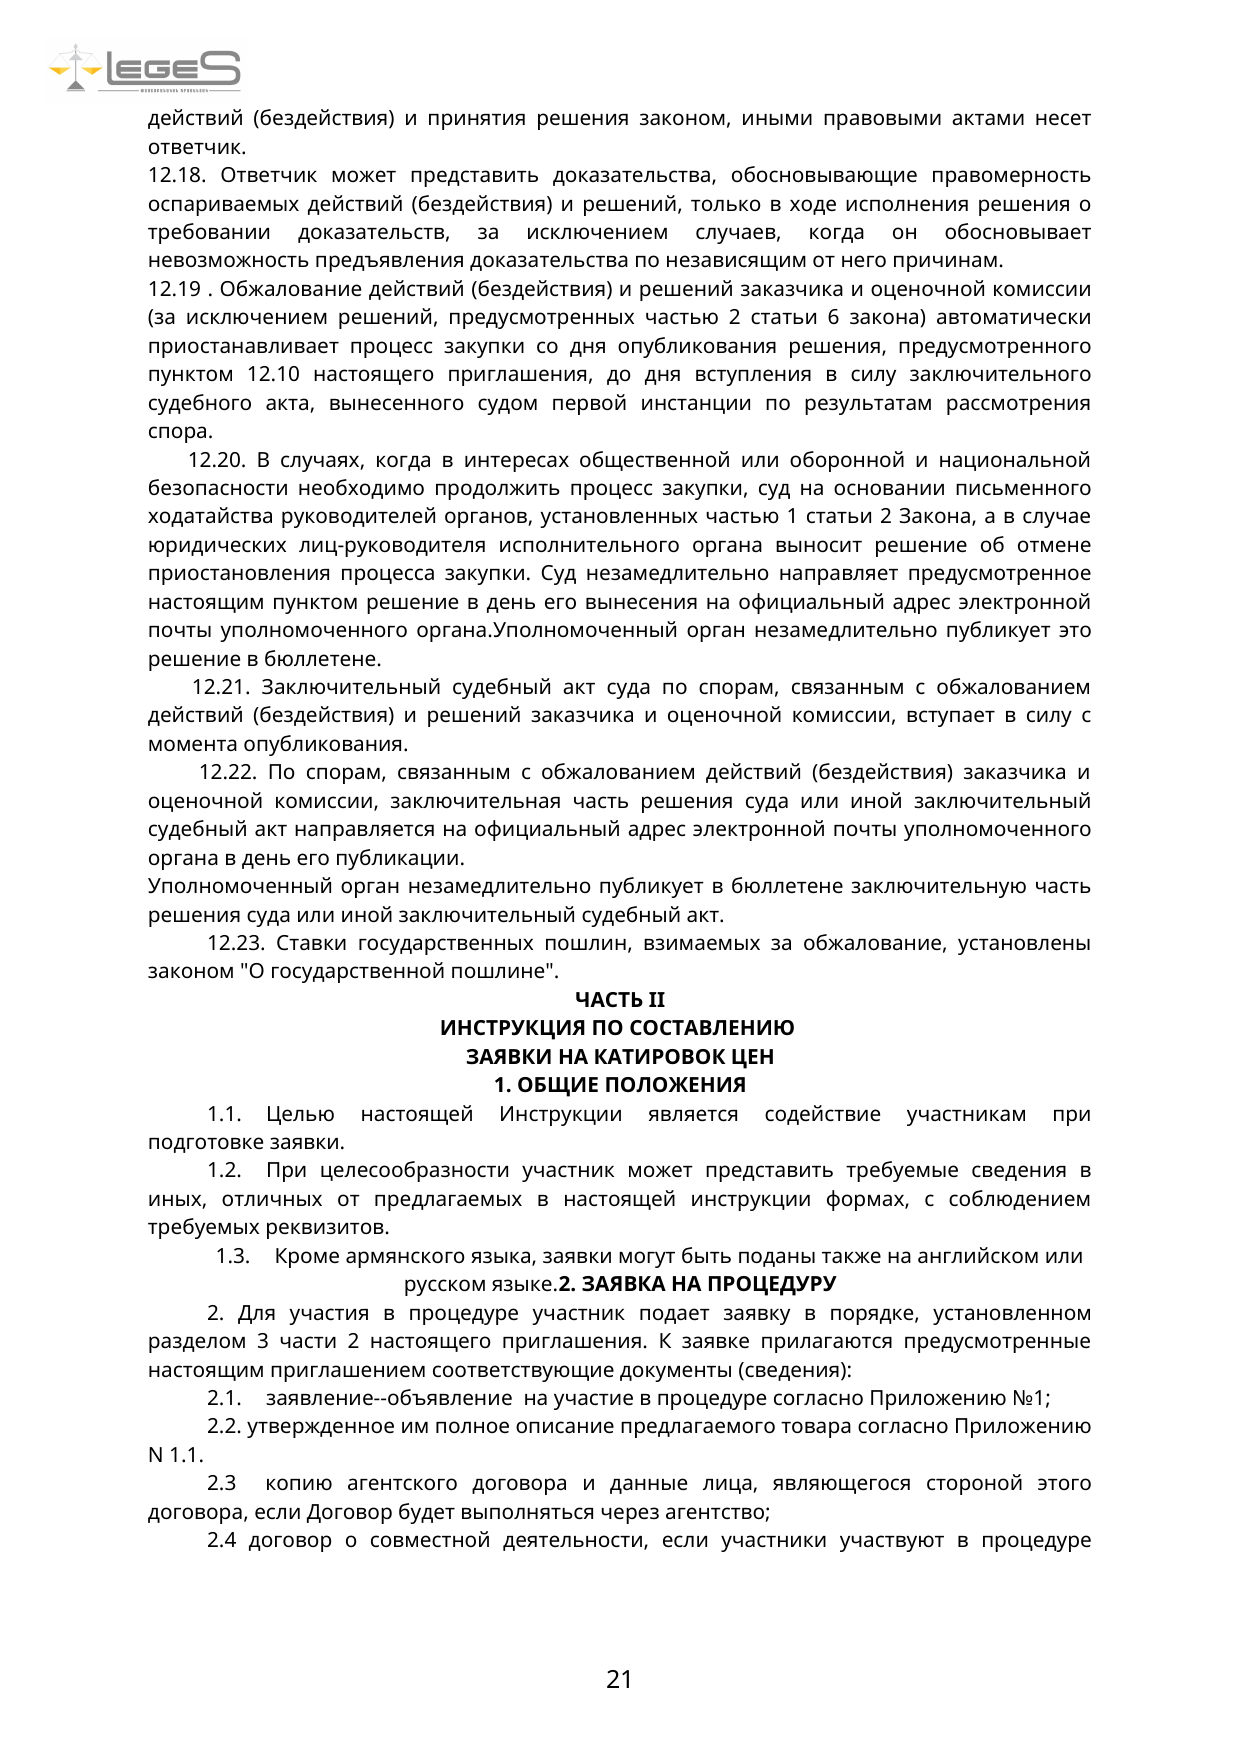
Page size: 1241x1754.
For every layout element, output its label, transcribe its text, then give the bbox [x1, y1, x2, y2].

picture [45, 38, 249, 105]
text ИНСТРУКЦИЯ ПО СОСТАВЛЕНИЮ ЗАЯВКИ НА КАТИРОВОК ЦЕН [148, 1013, 1092, 1070]
text 12.22. По спорам, связанным с обжалованием действий (бездействия) заказчика и оценочной комиссии, заключительная часть решения суда или иной заключительный судебный акт направляется на официальный адрес электронной почты уполномоченного органа в день его публикации. [148, 757, 1092, 871]
text 12.23. Ставки государственных пошлин, взимаемых за обжалование, установлены законом "О государственной пошлине". [148, 928, 1092, 985]
text 2.2. утвержденнoе им полное описание предлагаемого товара согласно Приложению N 1.1. [148, 1412, 1092, 1468]
text 2. Для участия в процедуре участник подает заявку в порядке, установленном разделом 3 части 2 настоящего приглашения. К заявке прилагаются предусмотренные настоящим приглашением соответствующие документы (сведения): [148, 1298, 1092, 1383]
text Уполномоченный орган незамедлительно публикует в бюллетене заключительную часть решения суда или иной заключительный судебный акт. [148, 871, 1092, 928]
text 1.3. Кроме армянского языка, заявки могут быть поданы также на английском или русском языке.2. ЗАЯВКА НА ПРОЦЕДУРУ [148, 1241, 1092, 1298]
text 12.21. Заключительный судебный акт суда по спорам, связанным с обжалованием действий (бездействия) и решений заказчика и оценочной комиссии, вступает в силу с момента опубликования. [148, 672, 1092, 757]
text 2.1. заявление--объявлениe на участие в процедуре согласно Приложению №1; [148, 1383, 1092, 1412]
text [148, 1525, 1092, 1554]
text 2.3 копию агентского договора и данные лица, являющегося стороной этого договора, если Договор будет выполняться через агентство; [148, 1468, 1092, 1525]
text 1.2. При целесообразности участник может представить требуемые сведения в иных, отличных от предлагаемых в настоящей инструкции формах, с соблюдением требуемых реквизитов. [148, 1156, 1092, 1241]
text 1.1. Целью настоящей Инструкции является содействие участникам при подготовке заявки. [148, 1099, 1092, 1156]
text 12.18. Ответчик может представить доказательства, обосновывающие правомерность оспариваемых действий (бездействия) и решений, только в ходе исполнения решения о требовании доказательств, за исключением случаев, когда он обосновывает невозможность предъявления доказательства по независящим от него причинам. [148, 160, 1092, 274]
text 12.19 . Обжалование действий (бездействия) и решений заказчика и оценочной комиссии (за исключением решений, предусмотренных частью 2 статьи 6 закона) автоматически приостанавливает процесс закупки со дня опубликования решения, предусмотренного пунктом 12.10 настоящего приглашения, до дня вступления в силу заключительного судебного акта, вынесенного судом первой инстанции по результатам рассмотрения спора. [148, 274, 1092, 445]
text 12.20. В случаях, когда в интересах общественной или оборонной и национальной безопасности необходимо продолжить процесс закупки, суд на основании письменного ходатайства руководителей органов, установленных частью 1 статьи 2 Закона, а в случае юридических лиц-руководителя исполнительного органа выносит решение об отмене приостановления процесса закупки. Суд незамедлительно направляет предусмотренное настоящим пунктом решение в день его вынесения на официальный адрес электронной почты уполномоченного органа.Уполномоченный орган незамедлительно публикует это решение в бюллетене. [148, 445, 1092, 672]
text ЧАСТЬ II [148, 985, 1092, 1013]
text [148, 103, 1092, 160]
text 1. ОБЩИЕ ПОЛОЖЕНИЯ [148, 1070, 1092, 1099]
